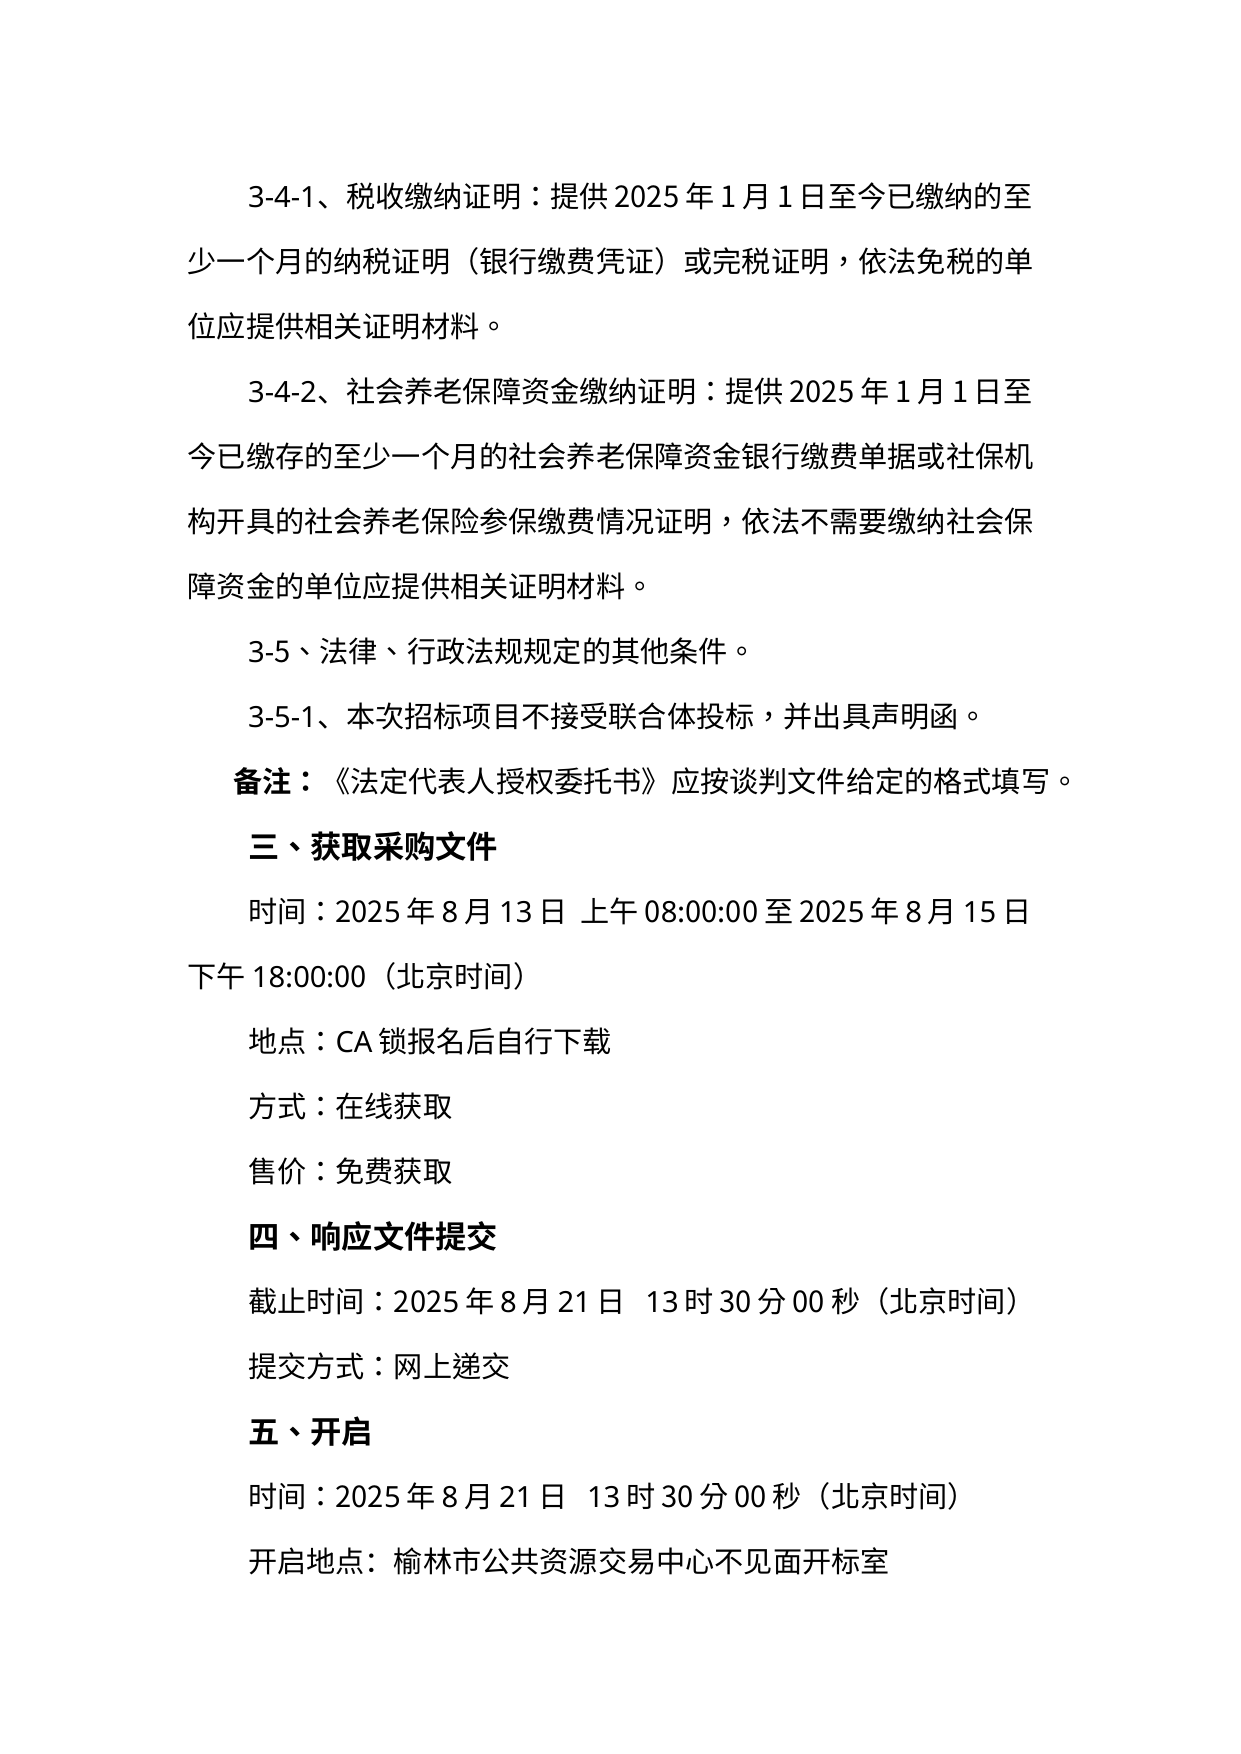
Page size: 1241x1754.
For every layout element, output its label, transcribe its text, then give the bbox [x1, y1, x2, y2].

text 地点：CA锁报名后自行下载 [187, 1007, 1053, 1072]
text 截止时间：2025年8月21日 13时30分00秒（北京时间） [187, 1267, 1053, 1332]
text 时间：2025年8月13日 上午08:00:00至2025年8月15日 下午18:00:00（北京时间） [187, 877, 1053, 1007]
text 售价：免费获取 [187, 1137, 1053, 1202]
text 时间：2025年8月21日 13时30分00秒（北京时间） [187, 1462, 1053, 1527]
text 四、响应文件提交 [187, 1202, 1053, 1267]
text 五、开启 [187, 1397, 1053, 1462]
text 3-4-1、税收缴纳证明：提供2025年1月1日至今已缴纳的至少一个月的纳税证明（银行缴费凭证）或完税证明，依法免税的单位应提供相关证明材料。 [187, 162, 1053, 357]
text 提交方式：网上递交 [187, 1332, 1053, 1397]
text 三、获取采购文件 [187, 812, 1053, 877]
text 开启地点：榆林市公共资源交易中心不见面开标室 [187, 1527, 1053, 1592]
text 3-5-1、本次招标项目不接受联合体投标，并出具声明函。 [187, 682, 1053, 747]
text 备注：《法定代表人授权委托书》应按谈判文件给定的格式填写。 [187, 747, 1053, 812]
text 3-4-2、社会养老保障资金缴纳证明：提供2025年1月1日至今已缴存的至少一个月的社会养老保障资金银行缴费单据或社保机构开具的社会养老保险参保缴费情况证明，依法不需要缴纳社会保障资金的单位应提供相关证明材料。 [187, 357, 1053, 617]
text 3-5、法律、行政法规规定的其他条件。 [187, 617, 1053, 682]
text 方式：在线获取 [187, 1072, 1053, 1137]
